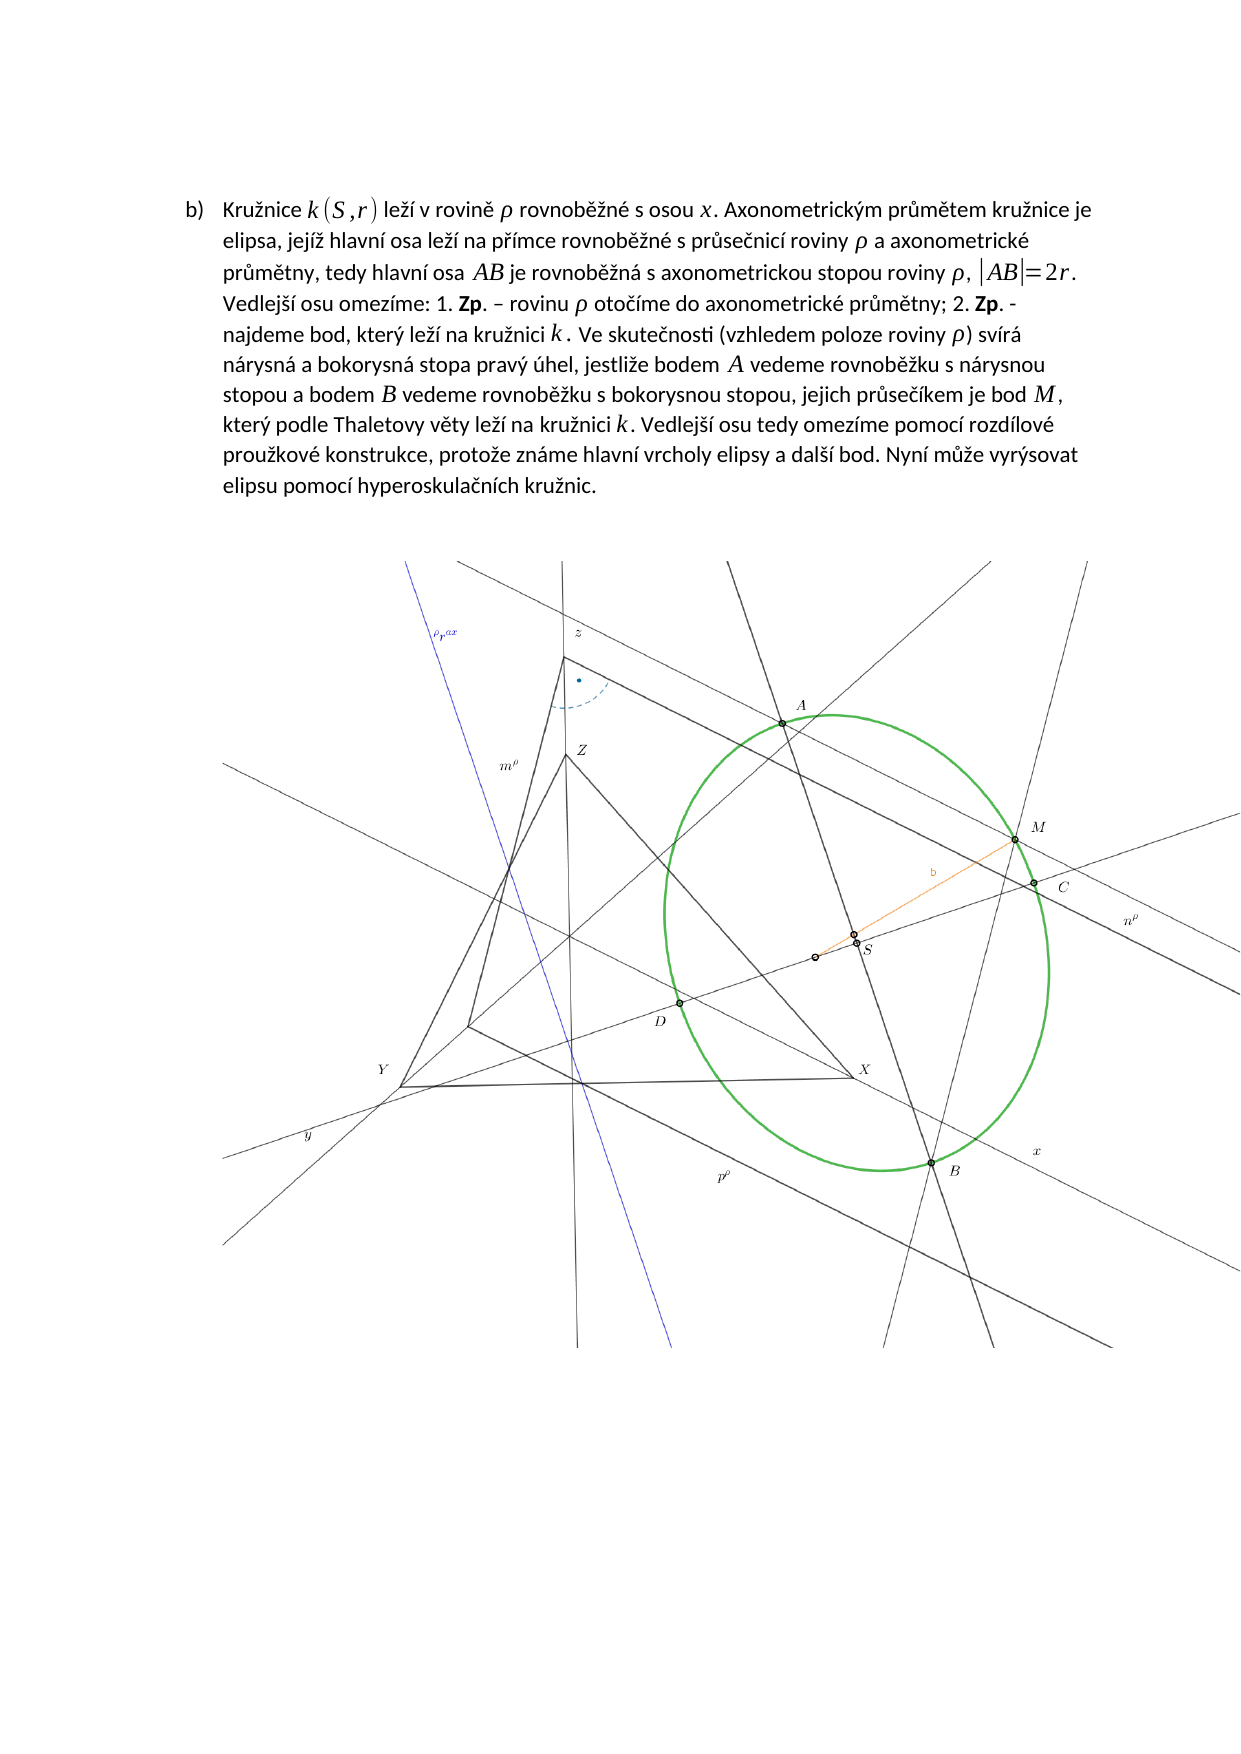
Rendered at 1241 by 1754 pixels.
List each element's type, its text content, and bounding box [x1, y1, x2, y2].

list Kružnice leží v rovině rovnoběžné s osou . Axonometrickým průmětem kružnice je elipsa, jejíž hlavní osa leží na přímce rovnoběžné s průsečnicí roviny a axonometrické průmětny, tedy hlavní osa je rovnoběžná s axonometrickou stopou roviny , . [185, 194, 1093, 287]
list Vedlejší osu omezíme: 1. Zp. – rovinu otočíme do axonometrické průmětny; 2. Zp. - najdeme bod, který leží na kružnici Ve skutečnosti (vzhledem poloze roviny ) svírá nárysná a bokorysná stopa pravý úhel, jestliže bodem vedeme rovnoběžku s nárysnou stopou a bodem vedeme rovnoběžku s bokorysnou stopou, jejich průsečíkem je bod , který podle Thaletovy věty leží na kružnici . Vedlejší osu tedy omezíme pomocí rozdílové proužkové konstrukce, protože známe hlavní vrcholy elipsy a další bod. Nyní může vyrýsovat elipsu pomocí hyperoskulačních kružnic. [223, 289, 1093, 499]
picture [222, 561, 1241, 1348]
